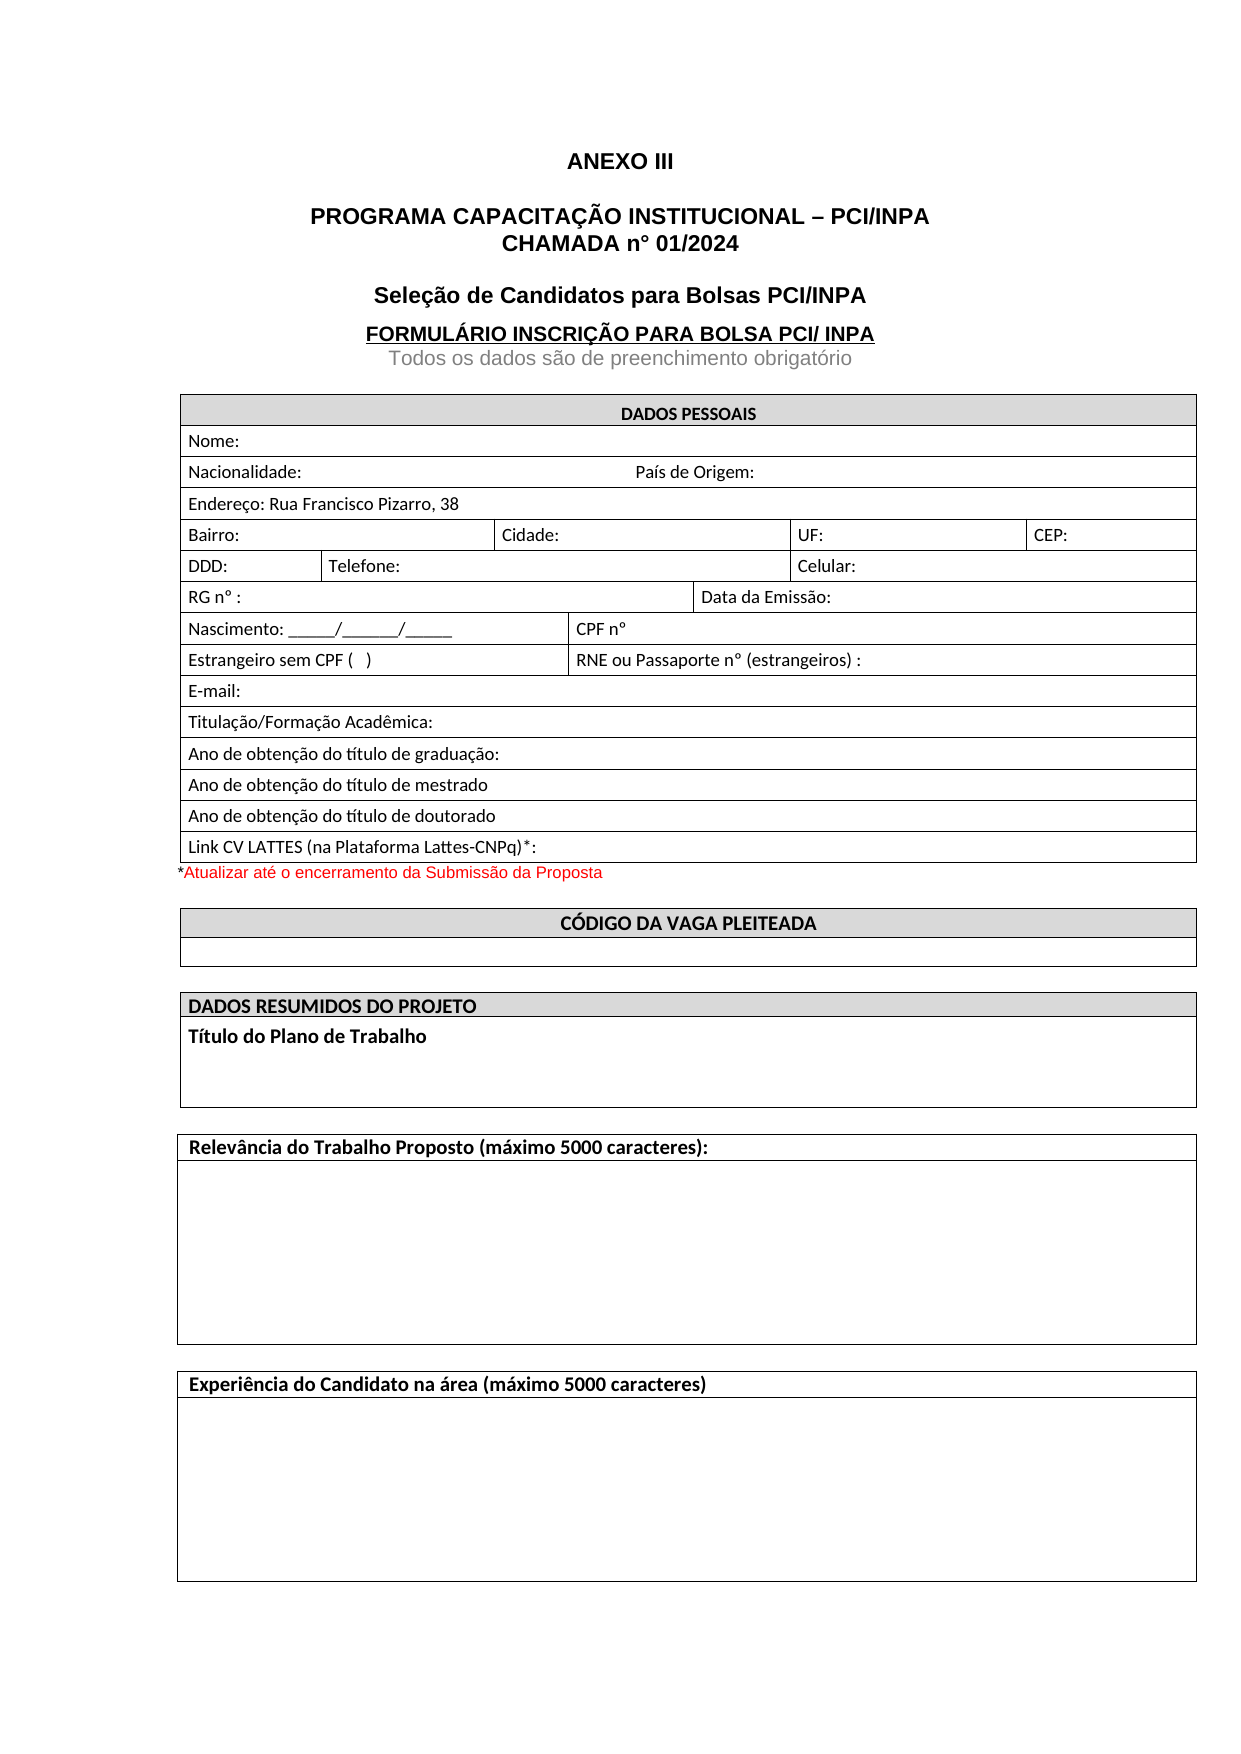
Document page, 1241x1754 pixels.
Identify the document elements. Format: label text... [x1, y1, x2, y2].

table_cell Ano de obtenção do título de doutorado [181, 801, 1196, 831]
table_header DADOS RESUMIDOS DO PROJETO [181, 993, 1196, 1016]
text Todos os dados são de preenchimento obrigatório [177, 346, 1063, 369]
text CHAMADA n° 01/2024 [177, 229, 1063, 256]
table_cell [178, 1398, 1196, 1581]
table_cell Telefone: [322, 551, 790, 581]
table_header CÓDIGO DA VAGA PLEITEADA [181, 909, 1196, 937]
table_cell Estrangeiro sem CPF ( ) [181, 645, 568, 675]
text ANEXO III [177, 148, 1063, 174]
table_cell Nacionalidade: País de Origem: [181, 457, 1196, 487]
text FORMULÁRIO INSCRIÇÃO PARA BOLSA PCI/ INPA [177, 322, 1063, 346]
table_cell E-mail: [181, 676, 1196, 706]
table_cell Data da Emissão: [694, 582, 1196, 612]
table_cell Ano de obtenção do título de mestrado [181, 770, 1196, 800]
text *Atualizar até o encerramento da Submissão da Proposta [177, 863, 1063, 882]
table_cell Cidade: [495, 520, 790, 550]
table_cell Endereço: Rua Francisco Pizarro, 38 [181, 488, 1196, 518]
table_cell Bairro: [181, 520, 494, 550]
table_cell Título do Plano de Trabalho [181, 1017, 1196, 1107]
table_cell CEP: [1027, 520, 1196, 550]
table_header Experiência do Candidato na área (máximo 5000 caracteres) [178, 1372, 1196, 1397]
table_cell Link CV LATTES (na Plataforma Lattes-CNPq)*: [181, 832, 1196, 862]
table_cell Celular: [791, 551, 1196, 581]
table_cell RNE ou Passaporte nº (estrangeiros) : [569, 645, 1196, 675]
table_cell CPF nº [569, 613, 1196, 643]
table_cell Ano de obtenção do título de graduação: [181, 738, 1196, 768]
table_cell DDD: [181, 551, 321, 581]
text Seleção de Candidatos para Bolsas PCI/INPA [177, 282, 1063, 308]
text PROGRAMA CAPACITAÇÃO INSTITUCIONAL – PCI/INPA [177, 203, 1063, 229]
table_cell Nome: [181, 426, 1196, 456]
table_cell Titulação/Formação Acadêmica: [181, 707, 1196, 737]
table_header Relevância do Trabalho Proposto (máximo 5000 caracteres): [178, 1135, 1196, 1160]
table_cell [178, 1161, 1196, 1344]
table_cell Nascimento: _____/______/_____ [181, 613, 568, 643]
table_cell [181, 938, 1196, 966]
table_cell UF: [791, 520, 1026, 550]
table_header DADOS PESSOAIS [181, 395, 1196, 425]
table_cell RG nº : [181, 582, 693, 612]
